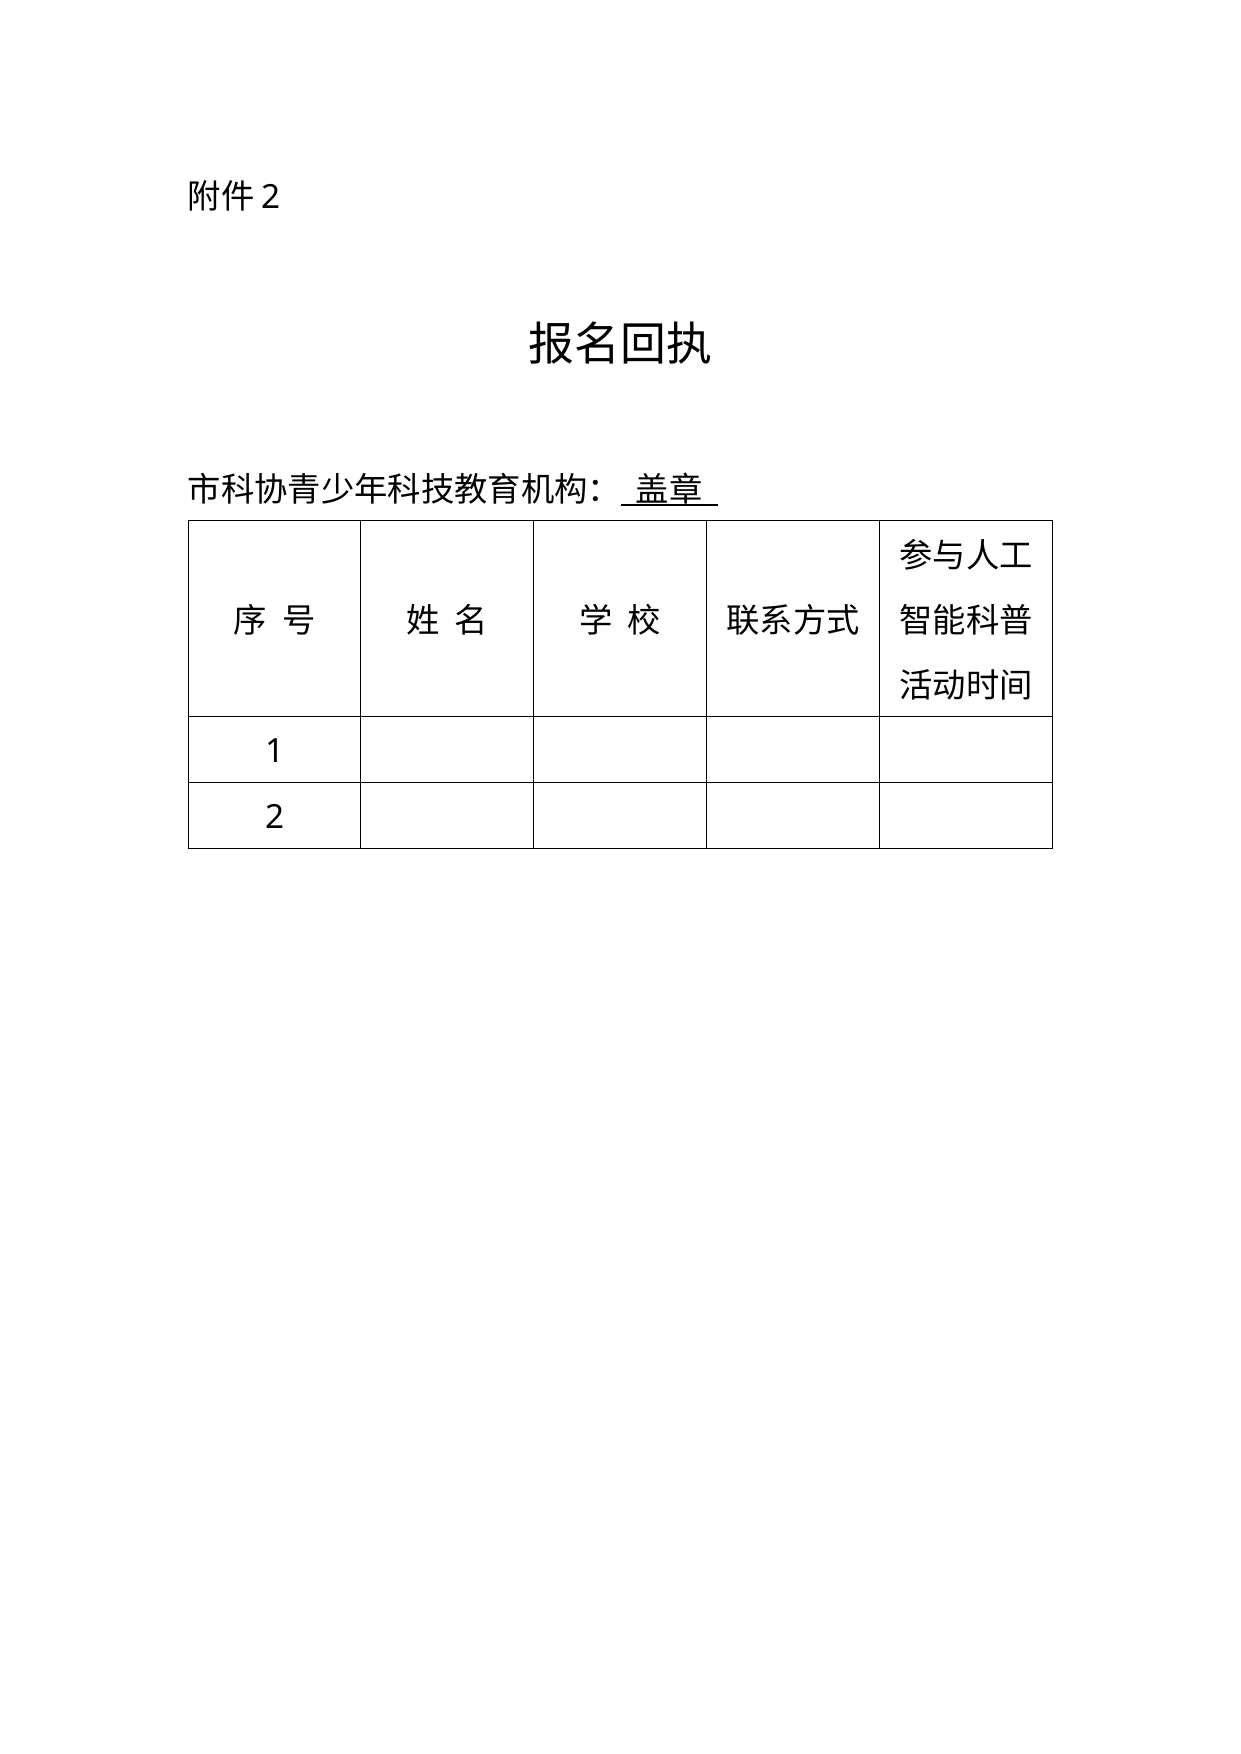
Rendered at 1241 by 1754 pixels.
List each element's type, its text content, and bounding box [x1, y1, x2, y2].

table_cell [361, 717, 533, 782]
table_header 联系方式 [707, 521, 879, 716]
table_cell [707, 783, 879, 848]
table_cell [880, 783, 1052, 848]
table_cell [707, 717, 879, 782]
table_header 姓 名 [361, 521, 533, 716]
text 市科协青少年科技教育机构： 盖章 [187, 454, 1053, 519]
table_cell [534, 717, 706, 782]
table_cell 2 [189, 783, 360, 848]
table_header 序 号 [189, 521, 360, 716]
text 附件2 [187, 162, 1053, 227]
table_cell [880, 717, 1052, 782]
table_cell [534, 783, 706, 848]
text 报名回执 [187, 292, 1053, 389]
table_cell 1 [189, 717, 360, 782]
table_header 参与人工智能科普活动时间 [880, 521, 1052, 716]
table_cell [361, 783, 533, 848]
table_header 学 校 [534, 521, 706, 716]
